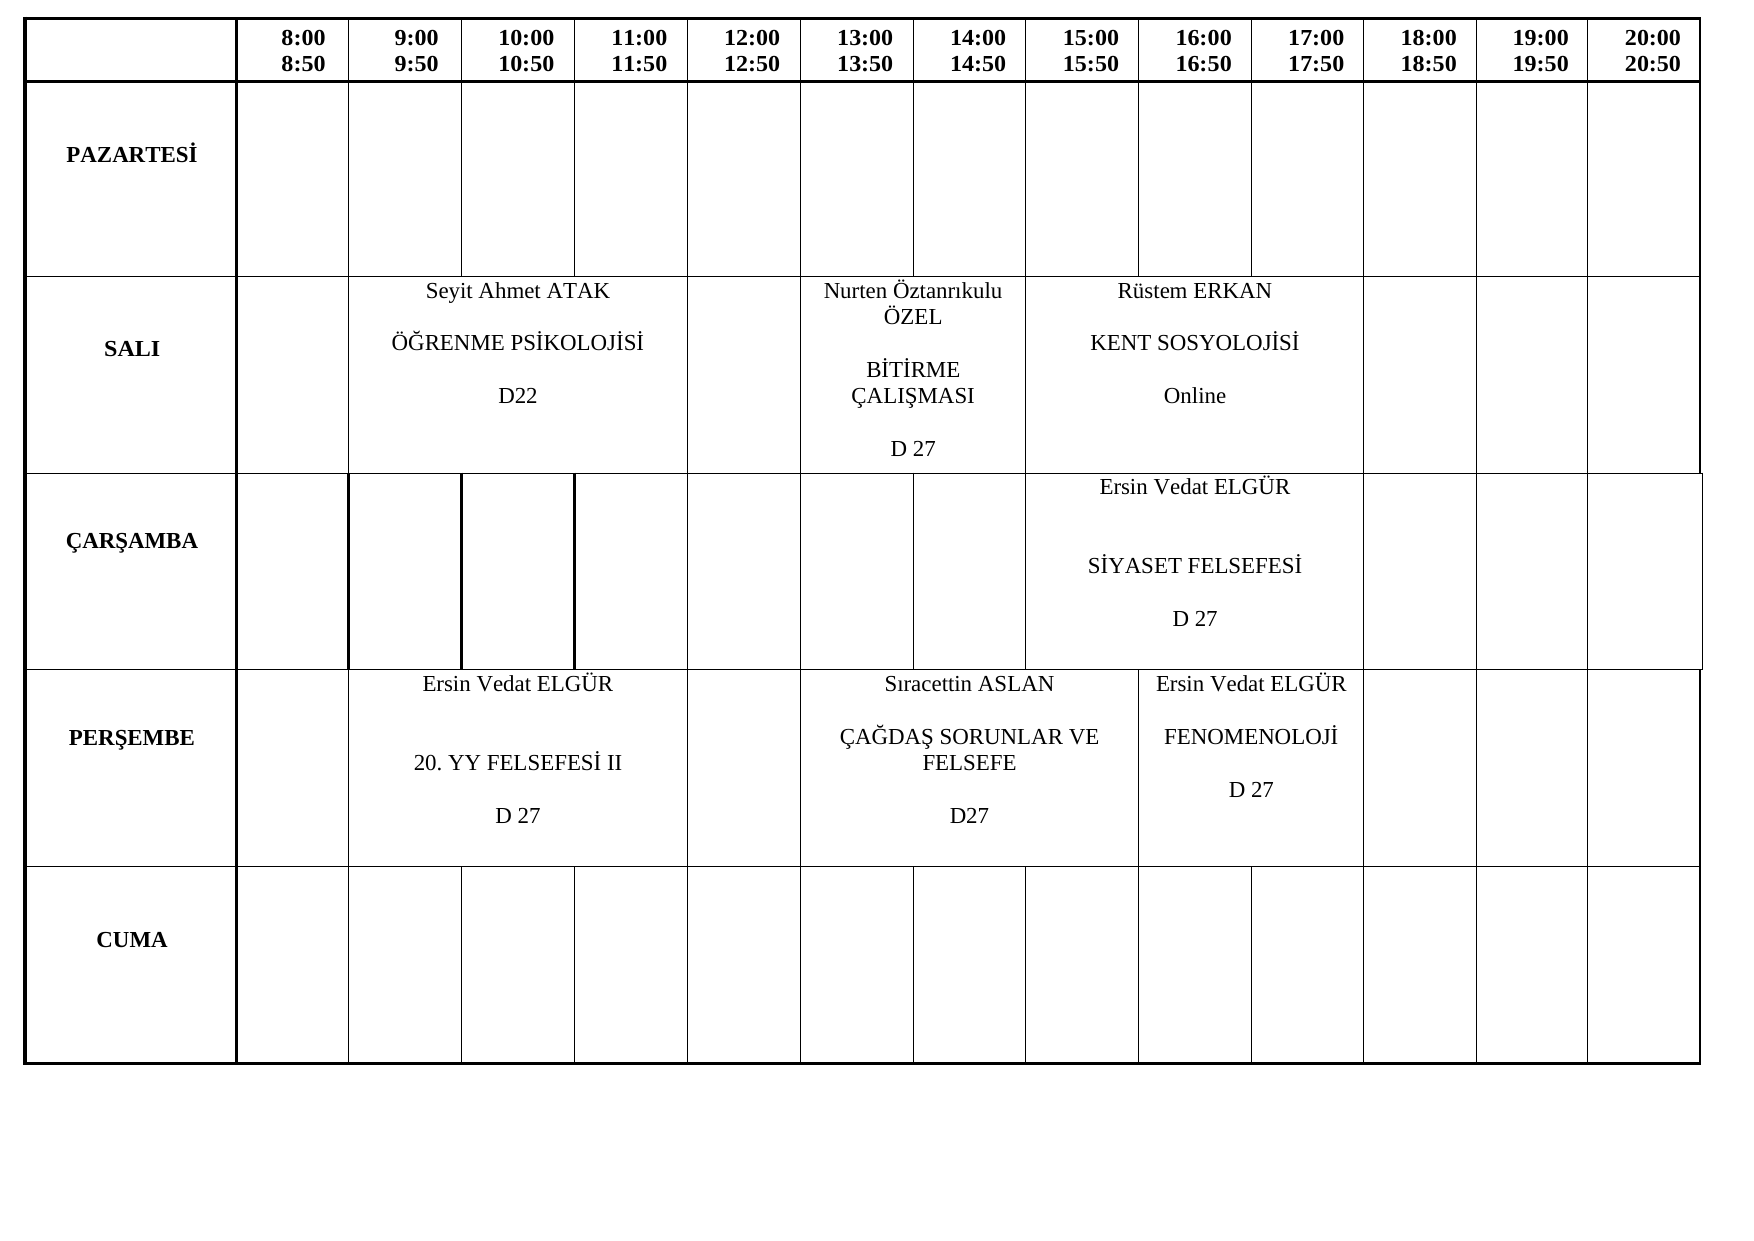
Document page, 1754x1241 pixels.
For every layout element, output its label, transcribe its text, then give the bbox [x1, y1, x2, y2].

table_cell Ersin Vedat ELGÜR SİYASET FELSEFESİ D 27 [1026, 474, 1363, 669]
table_cell [1588, 867, 1699, 1062]
table_cell 13:00 13:50 [801, 20, 913, 80]
table_cell 10:00 10:50 [462, 20, 574, 80]
table_cell [1477, 83, 1587, 276]
table_cell [238, 474, 347, 669]
table_cell [462, 83, 574, 276]
table_cell 14:00 14:50 [914, 20, 1025, 80]
table_cell ÇARŞAMBA [27, 474, 235, 669]
table_cell PERŞEMBE [27, 670, 235, 866]
table_cell Rüstem ERKAN KENT SOSYOLOJİSİ Online [1026, 277, 1363, 472]
table_cell [1477, 867, 1587, 1062]
table_cell [801, 867, 913, 1062]
table_cell [1364, 867, 1476, 1062]
table_cell [1364, 83, 1476, 276]
table_cell [801, 83, 913, 276]
table_cell [1139, 83, 1251, 276]
table_cell [1477, 670, 1587, 866]
table_cell [688, 474, 800, 669]
table_cell 19:00 19:50 [1477, 20, 1587, 80]
table_cell [1139, 867, 1251, 1062]
table_cell [688, 83, 800, 276]
table_header [27, 20, 235, 80]
table_cell [575, 83, 687, 276]
table_cell [575, 867, 687, 1062]
table_cell [688, 867, 800, 1062]
table_cell [462, 867, 574, 1062]
table_cell [576, 474, 687, 669]
table_cell [350, 474, 460, 669]
table_cell 9:00 9:50 [349, 20, 461, 80]
table_cell Ersin Vedat ELGÜR FENOMENOLOJİ D 27 [1139, 670, 1363, 866]
table_cell [349, 83, 461, 276]
table_cell [1477, 474, 1587, 669]
table_cell [1588, 474, 1702, 669]
table_cell [1252, 867, 1363, 1062]
table_cell PAZARTESİ [27, 83, 235, 276]
table_cell [1588, 277, 1699, 472]
table_cell [238, 277, 348, 472]
table_cell [1588, 670, 1699, 866]
table_cell [688, 277, 800, 472]
table_cell [1364, 670, 1476, 866]
table_cell 8:00 8:50 [238, 20, 348, 80]
table_cell [238, 670, 348, 866]
table_cell 15:00 15:50 [1026, 20, 1138, 80]
table_cell CUMA [27, 867, 235, 1062]
table_cell 12:00 12:50 [688, 20, 800, 80]
table_cell [1588, 83, 1699, 276]
table_cell Nurten Öztanrıkulu ÖZEL BİTİRME ÇALIŞMASI D 27 [801, 277, 1025, 472]
table_cell [914, 867, 1025, 1062]
table_cell [914, 474, 1025, 669]
table_cell [801, 474, 913, 669]
table_cell [463, 474, 573, 669]
table_cell [349, 867, 461, 1062]
table_cell Sıracettin ASLAN ÇAĞDAŞ SORUNLAR VE FELSEFE D27 [801, 670, 1138, 866]
table_cell [914, 83, 1025, 276]
table_cell [1477, 277, 1587, 472]
table_cell 16:00 16:50 [1139, 20, 1251, 80]
table_cell [1364, 474, 1476, 669]
table_cell [238, 83, 348, 276]
table_cell [238, 867, 348, 1062]
table_cell [688, 670, 800, 866]
table_cell 11:00 11:50 [575, 20, 687, 80]
table_cell [1364, 277, 1476, 472]
table_cell [1252, 83, 1363, 276]
table_cell [1026, 867, 1138, 1062]
table_cell 17:00 17:50 [1252, 20, 1363, 80]
table_cell Ersin Vedat ELGÜR 20. YY FELSEFESİ II D 27 [349, 670, 687, 866]
table_cell Seyit Ahmet ATAK ÖĞRENME PSİKOLOJİSİ D22 [349, 277, 687, 472]
table_cell [1026, 83, 1138, 276]
table_cell SALI [27, 277, 235, 472]
table_cell 18:00 18:50 [1364, 20, 1476, 80]
table_cell 20:00 20:50 [1588, 20, 1699, 80]
